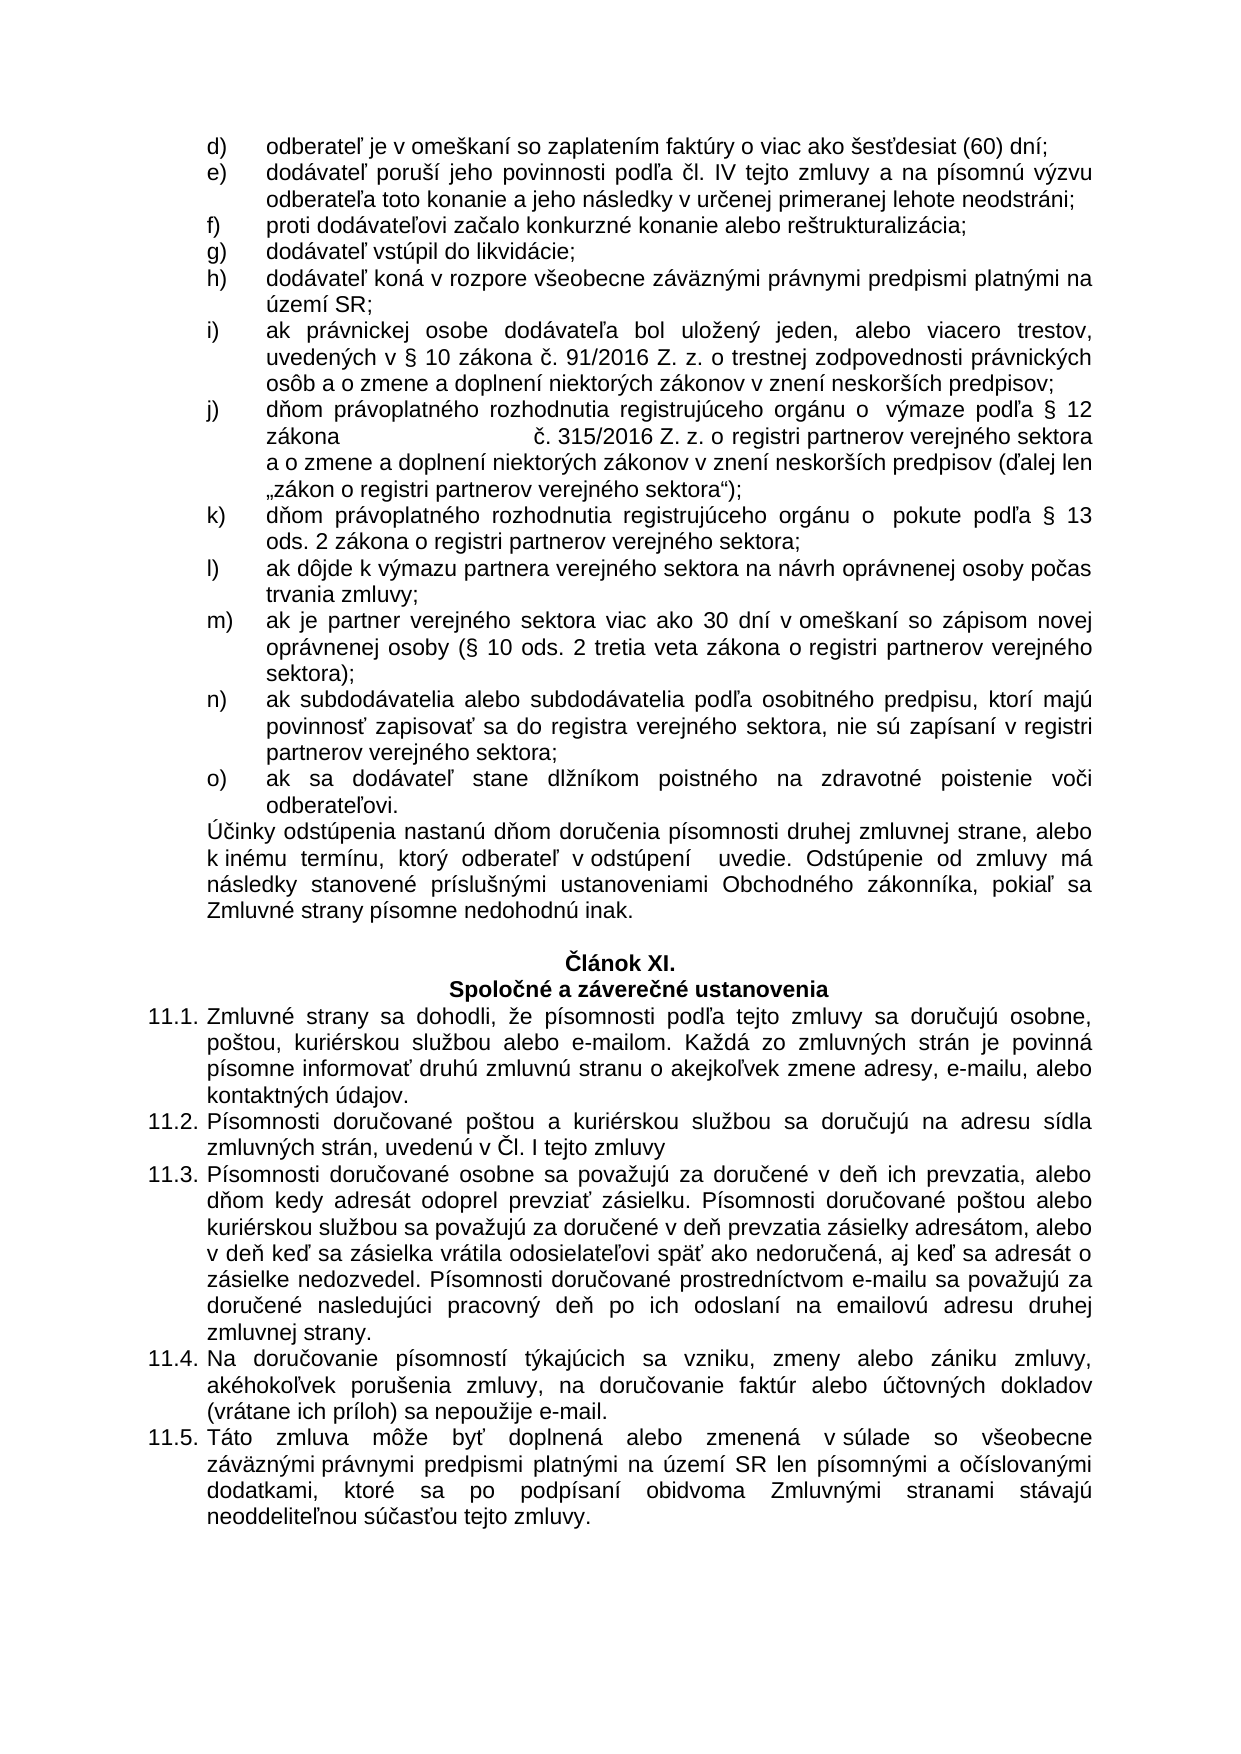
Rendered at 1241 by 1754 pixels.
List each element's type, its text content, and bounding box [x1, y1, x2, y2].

list Písomnosti doručované osobne sa považujú za doručené v deň ich prevzatia, alebo dňom kedy adresát odoprel prevziať zásielku. Písomnosti doručované poštou alebo kuriérskou službou sa považujú za doručené v deň prevzatia zásielky adresátom, alebo v deň keď sa zásielka vrátila odosielateľovi späť ako nedoručená, aj keď sa adresát o zásielke nedozvedel. Písomnosti doručované prostredníctvom e-mailu sa považujú za doručené nasledujúci pracovný deň po ich odoslaní na emailovú adresu druhej zmluvnej strany. [148, 1161, 1093, 1345]
list dodávateľ poruší jeho povinnosti podľa čl. IV tejto zmluvy a na písomnú výzvu odberateľa toto konanie a jeho následky v určenej primeranej lehote neodstráni; [207, 159, 1093, 212]
list Táto zmluva môže byť doplnená alebo zmenená v súlade so všeobecne záväznými právnymi predpismi platnými na území SR len písomnými a očíslovanými dodatkami, ktoré sa po podpísaní obidvoma Zmluvnými stranami stávajú neoddeliteľnou súčasťou tejto zmluvy. [148, 1424, 1093, 1530]
list Účinky odstúpenia nastanú dňom doručenia písomnosti druhej zmluvnej strane, alebo k inému termínu, ktorý odberateľ v odstúpení uvedie. Odstúpenie od zmluvy má následky stanovené príslušnými ustanoveniami Obchodného zákonníka, pokiaľ sa Zmluvné strany písomne nedohodnú inak. [207, 818, 1093, 923]
list ak právnickej osobe dodávateľa bol uložený jeden, alebo viacero trestov, uvedených v § 10 zákona č. 91/2016 Z. z. o trestnej zodpovednosti právnických osôb a o zmene a doplnení niektorých zákonov v znení neskorších predpisov; [207, 317, 1093, 396]
list Na doručovanie písomností týkajúcich sa vzniku, zmeny alebo zániku zmluvy, akéhokoľvek porušenia zmluvy, na doručovanie faktúr alebo účtovných dokladov (vrátane ich príloh) sa nepoužije e-mail. [148, 1345, 1093, 1424]
list ak je partner verejného sektora viac ako 30 dní v omeškaní so zápisom novej oprávnenej osoby (§ 10 ods. 2 tretia veta zákona o registri partnerov verejného sektora); [207, 607, 1093, 686]
text Spoločné a záverečné ustanovenia [185, 976, 1093, 1003]
list dodávateľ koná v rozpore všeobecne záväznými právnymi predpismi platnými na území SR; [207, 265, 1093, 317]
text Článok XI. [148, 950, 1093, 976]
list odberateľ je v omeškaní so zaplatením faktúry o viac ako šesťdesiat (60) dní; [207, 133, 1093, 159]
list Písomnosti doručované poštou a kuriérskou službou sa doručujú na adresu sídla zmluvných strán, uvedenú v Čl. I tejto zmluvy [148, 1108, 1093, 1161]
list ak subdodávatelia alebo subdodávatelia podľa osobitného predpisu, ktorí majú povinnosť zapisovať sa do registra verejného sektora, nie sú zapísaní v registri partnerov verejného sektora; [207, 686, 1093, 765]
list dodávateľ vstúpil do likvidácie; [207, 238, 1093, 265]
list proti dodávateľovi začalo konkurzné konanie alebo reštrukturalizácia; [207, 212, 1093, 238]
list Zmluvné strany sa dohodli, že písomnosti podľa tejto zmluvy sa doručujú osobne, poštou, kuriérskou službou alebo e-mailom. Každá zo zmluvných strán je povinná písomne informovať druhú zmluvnú stranu o akejkoľvek zmene adresy, e-mailu, alebo kontaktných údajov. [148, 1003, 1093, 1108]
list ak sa dodávateľ stane dlžníkom poistného na zdravotné poistenie voči odberateľovi. [207, 765, 1093, 818]
list ak dôjde k výmazu partnera verejného sektora na návrh oprávnenej osoby počas trvania zmluvy; [207, 554, 1093, 607]
list dňom právoplatného rozhodnutia registrujúceho orgánu o výmaze podľa § 12 zákona č. 315/2016 Z. z. o registri partnerov verejného sektora a o zmene a doplnení niektorých zákonov v znení neskorších predpisov (ďalej len „zákon o registri partnerov verejného sektora“); [207, 396, 1093, 502]
list dňom právoplatného rozhodnutia registrujúceho orgánu o pokute podľa § 13 ods. 2 zákona o registri partnerov verejného sektora; [207, 502, 1093, 554]
